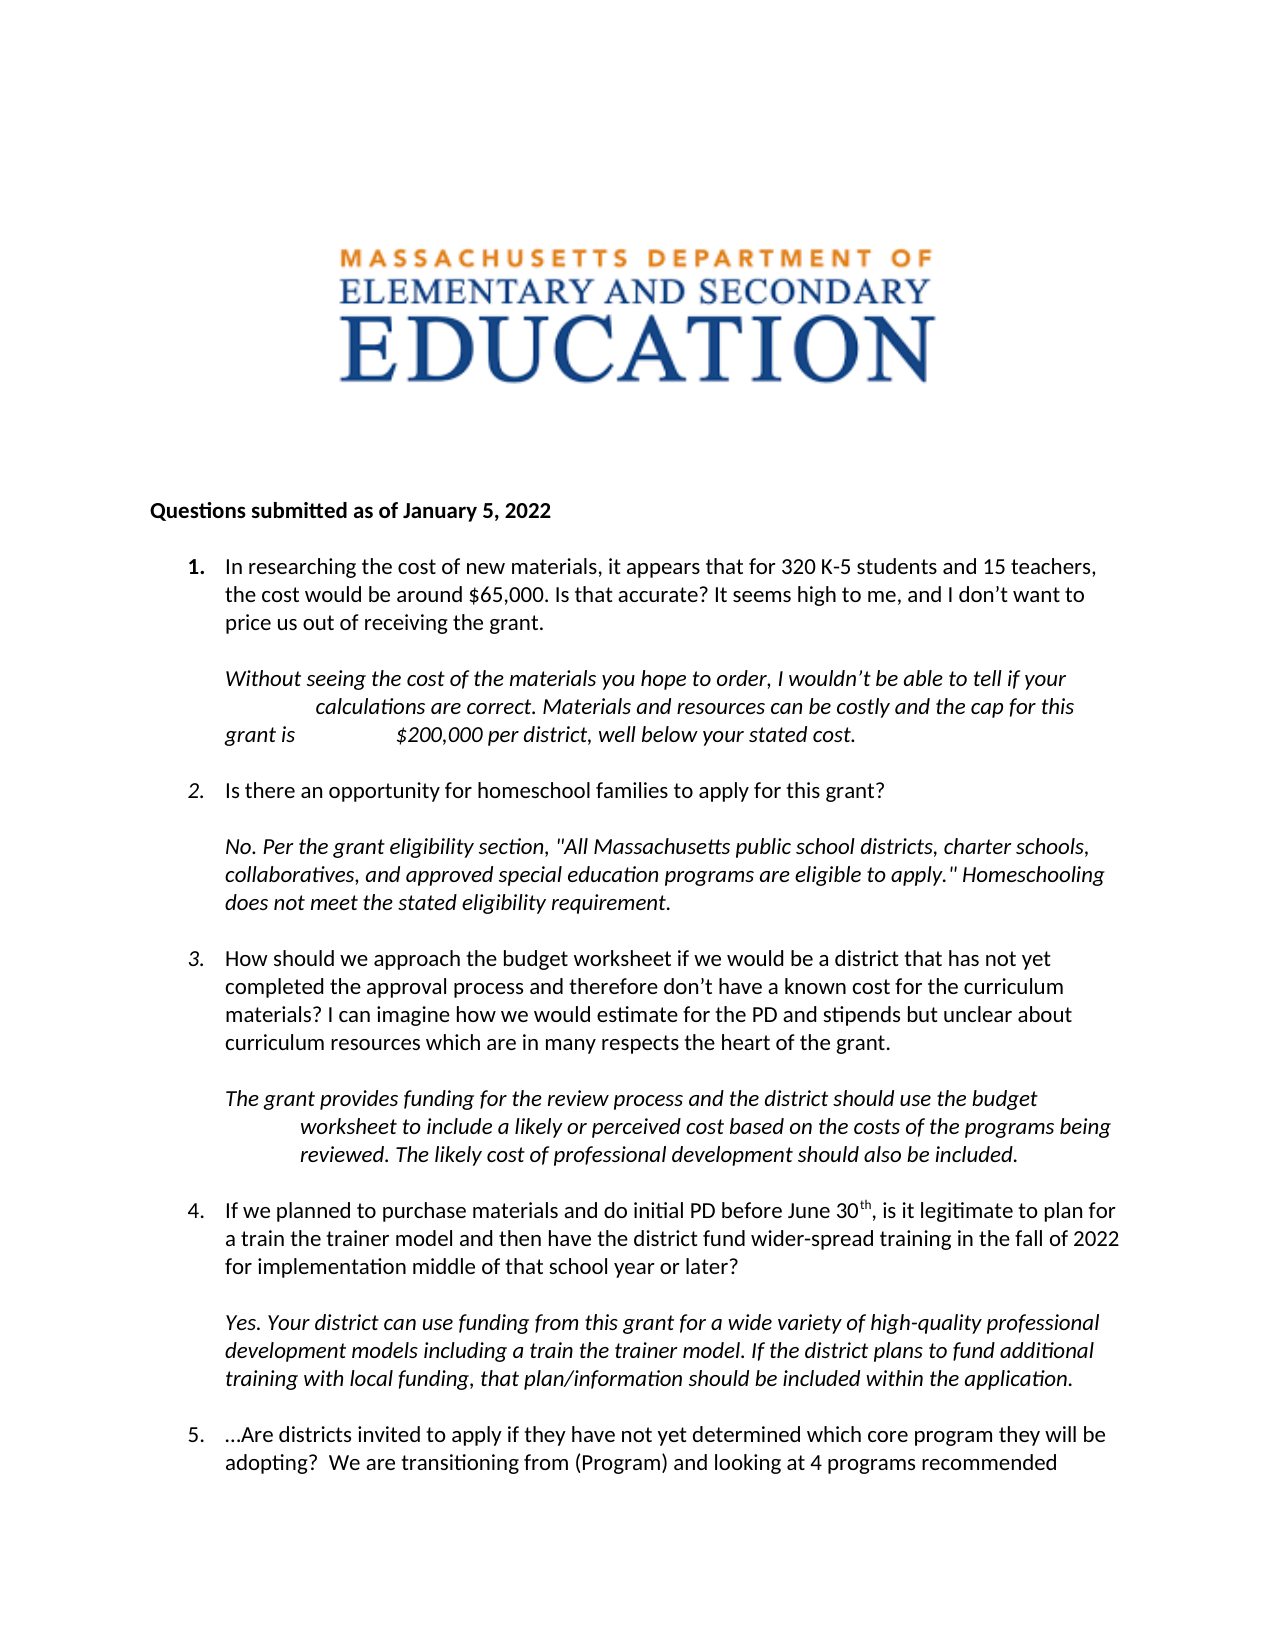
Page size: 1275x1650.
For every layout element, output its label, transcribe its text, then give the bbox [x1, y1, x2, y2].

picture [338, 150, 938, 440]
list In researching the cost of new materials, it appears that for 320 K-5 students and 15 teachers, the cost would be around $65,000. Is that accurate? It seems high to me, and I don’t want to price us out of receiving the grant. [187, 552, 1125, 636]
list If we planned to purchase materials and do initial PD before June 30th, is it legitimate to plan for a train the trainer model and then have the district fund wider-spread training in the fall of 2022 for implementation middle of that school year or later? [187, 1196, 1125, 1280]
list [187, 1421, 1125, 1477]
list How should we approach the budget worksheet if we would be a district that has not yet completed the approval process and therefore don’t have a known cost for the curriculum materials? I can imagine how we would estimate for the PD and stipends but unclear about curriculum resources which are in many respects the heart of the grant. [187, 944, 1125, 1056]
text Yes. Your district can use funding from this grant for a wide variety of high-quality professional development models including a train the trainer model. If the district plans to fund additional training with local funding, that plan/information should be included within the application. [150, 1308, 1125, 1392]
text No. Per the grant eligibility section, "All Massachusetts public school districts, charter schools, collaboratives, and approved special education programs are eligible to apply." Homeschooling does not meet the stated eligibility requirement. [150, 832, 1125, 916]
list Is there an opportunity for homeschool families to apply for this grant? [187, 776, 1125, 804]
text Without seeing the cost of the materials you hope to order, I wouldn’t be able to tell if your calculations are correct. Materials and resources can be costly and the cap for this grant is $200,000 per district, well below your stated cost. [225, 664, 1125, 748]
text The grant provides funding for the review process and the district should use the budget worksheet to include a likely or perceived cost based on the costs of the programs being reviewed. The likely cost of professional development should also be included. [150, 1084, 1125, 1168]
text Questions submitted as of January 5, 2022 [150, 496, 1125, 524]
